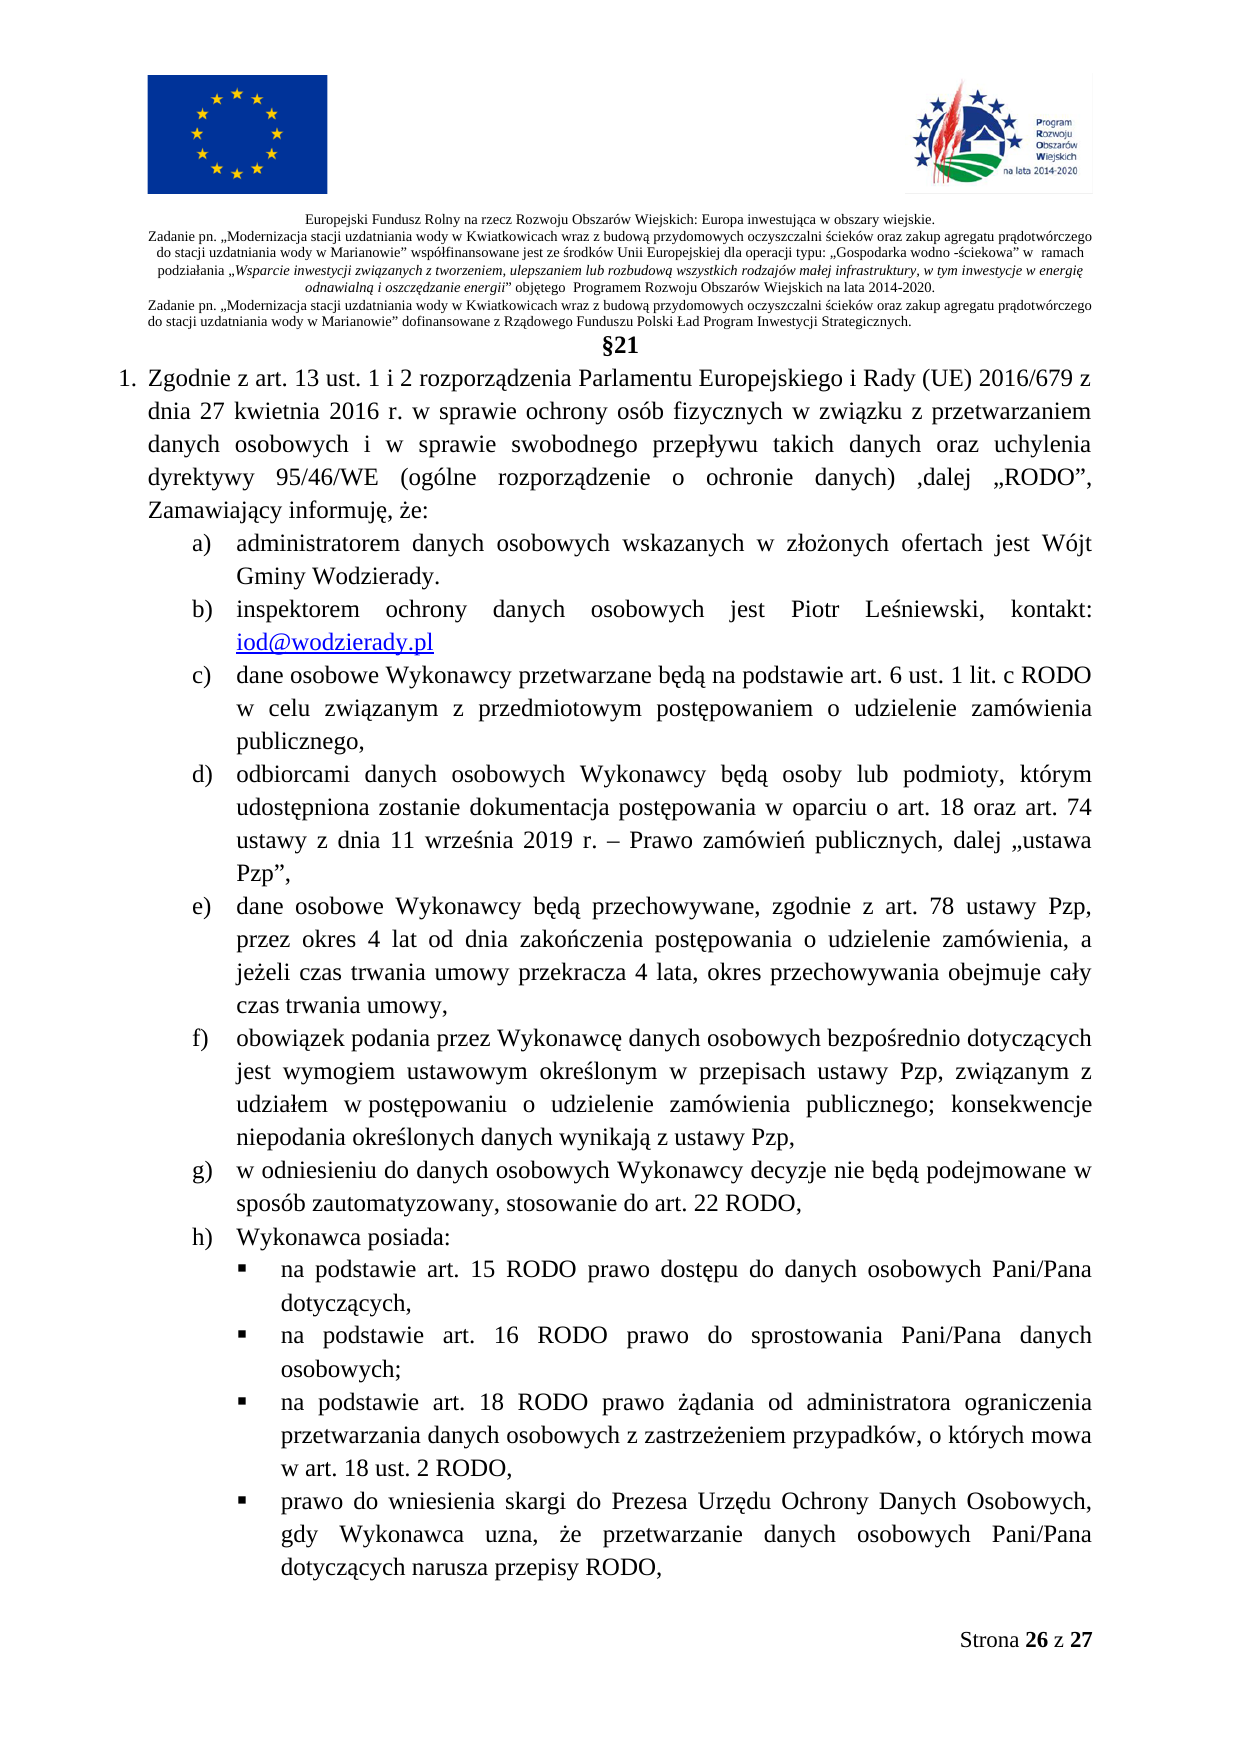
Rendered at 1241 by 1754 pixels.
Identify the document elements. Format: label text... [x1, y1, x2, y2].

text 1. Zgodnie z art. 13 ust. 1 i 2 rozporządzenia Parlamentu Europejskiego i Rady (UE) 2016/679 z dnia 27 kwietnia 2016 r. w sprawie ochrony osób fizycznych w związku z przetwarzaniem danych osobowych i w sprawie swobodnego przepływu takich danych oraz uchylenia dyrektywy 95/46/WE (ogólne rozporządzenie o ochronie danych) ,dalej „RODO”, Zamawiający informuję, że: [118, 363, 1093, 524]
text a) administratorem danych osobowych wskazanych w złożonych ofertach jest Wójt Gminy Wodzierady. [192, 528, 1093, 590]
list prawo do wniesienia skargi do Prezesa Urzędu Ochrony Danych Osobowych, gdy Wykonawca uzna, że przetwarzanie danych osobowych Pani/Pana dotyczących narusza przepisy RODO, [236, 1486, 1093, 1581]
text §21 [148, 330, 1093, 359]
text c) dane osobowe Wykonawcy przetwarzane będą na podstawie art. 6 ust. 1 lit. c RODO w celu związanym z przedmiotowym postępowaniem o udzielenie zamówienia publicznego, [192, 660, 1093, 755]
list na podstawie art. 18 RODO prawo żądania od administratora ograniczenia przetwarzania danych osobowych z zastrzeżeniem przypadków, o których mowa w art. 18 ust. 2 RODO, [236, 1387, 1093, 1481]
text h) Wykonawca posiada: [192, 1222, 1093, 1250]
list na podstawie art. 15 RODO prawo dostępu do danych osobowych Pani/Pana dotyczących, [236, 1254, 1093, 1316]
text f) obowiązek podania przez Wykonawcę danych osobowych bezpośrednio dotyczących jest wymogiem ustawowym określonym w przepisach ustawy Pzp, związanym z udziałem w postępowaniu o udzielenie zamówienia publicznego; konsekwencje niepodania określonych danych wynikają z ustawy Pzp, [192, 1023, 1093, 1151]
text g) w odniesieniu do danych osobowych Wykonawcy decyzje nie będą podejmowane w sposób zautomatyzowany, stosowanie do art. 22 RODO, [192, 1156, 1093, 1217]
list na podstawie art. 16 RODO prawo do sprostowania Pani/Pana danych osobowych; [236, 1321, 1093, 1382]
text d) odbiorcami danych osobowych Wykonawcy będą osoby lub podmioty, którym udostępniona zostanie dokumentacja postępowania w oparciu o art. 18 oraz art. 74 ustawy z dnia 11 września 2019 r. – Prawo zamówień publicznych, dalej „ustawa Pzp”, [192, 759, 1093, 887]
picture [905, 73, 1093, 194]
picture [147, 75, 328, 194]
text b) inspektorem ochrony danych osobowych jest Piotr Leśniewski, kontakt: iod@wodzierady.pl [192, 594, 1093, 656]
text e) dane osobowe Wykonawcy będą przechowywane, zgodnie z art. 78 ustawy Pzp, przez okres 4 lat od dnia zakończenia postępowania o udzielenie zamówienia, a jeżeli czas trwania umowy przekracza 4 lata, okres przechowywania obejmuje cały czas trwania umowy, [192, 891, 1093, 1019]
